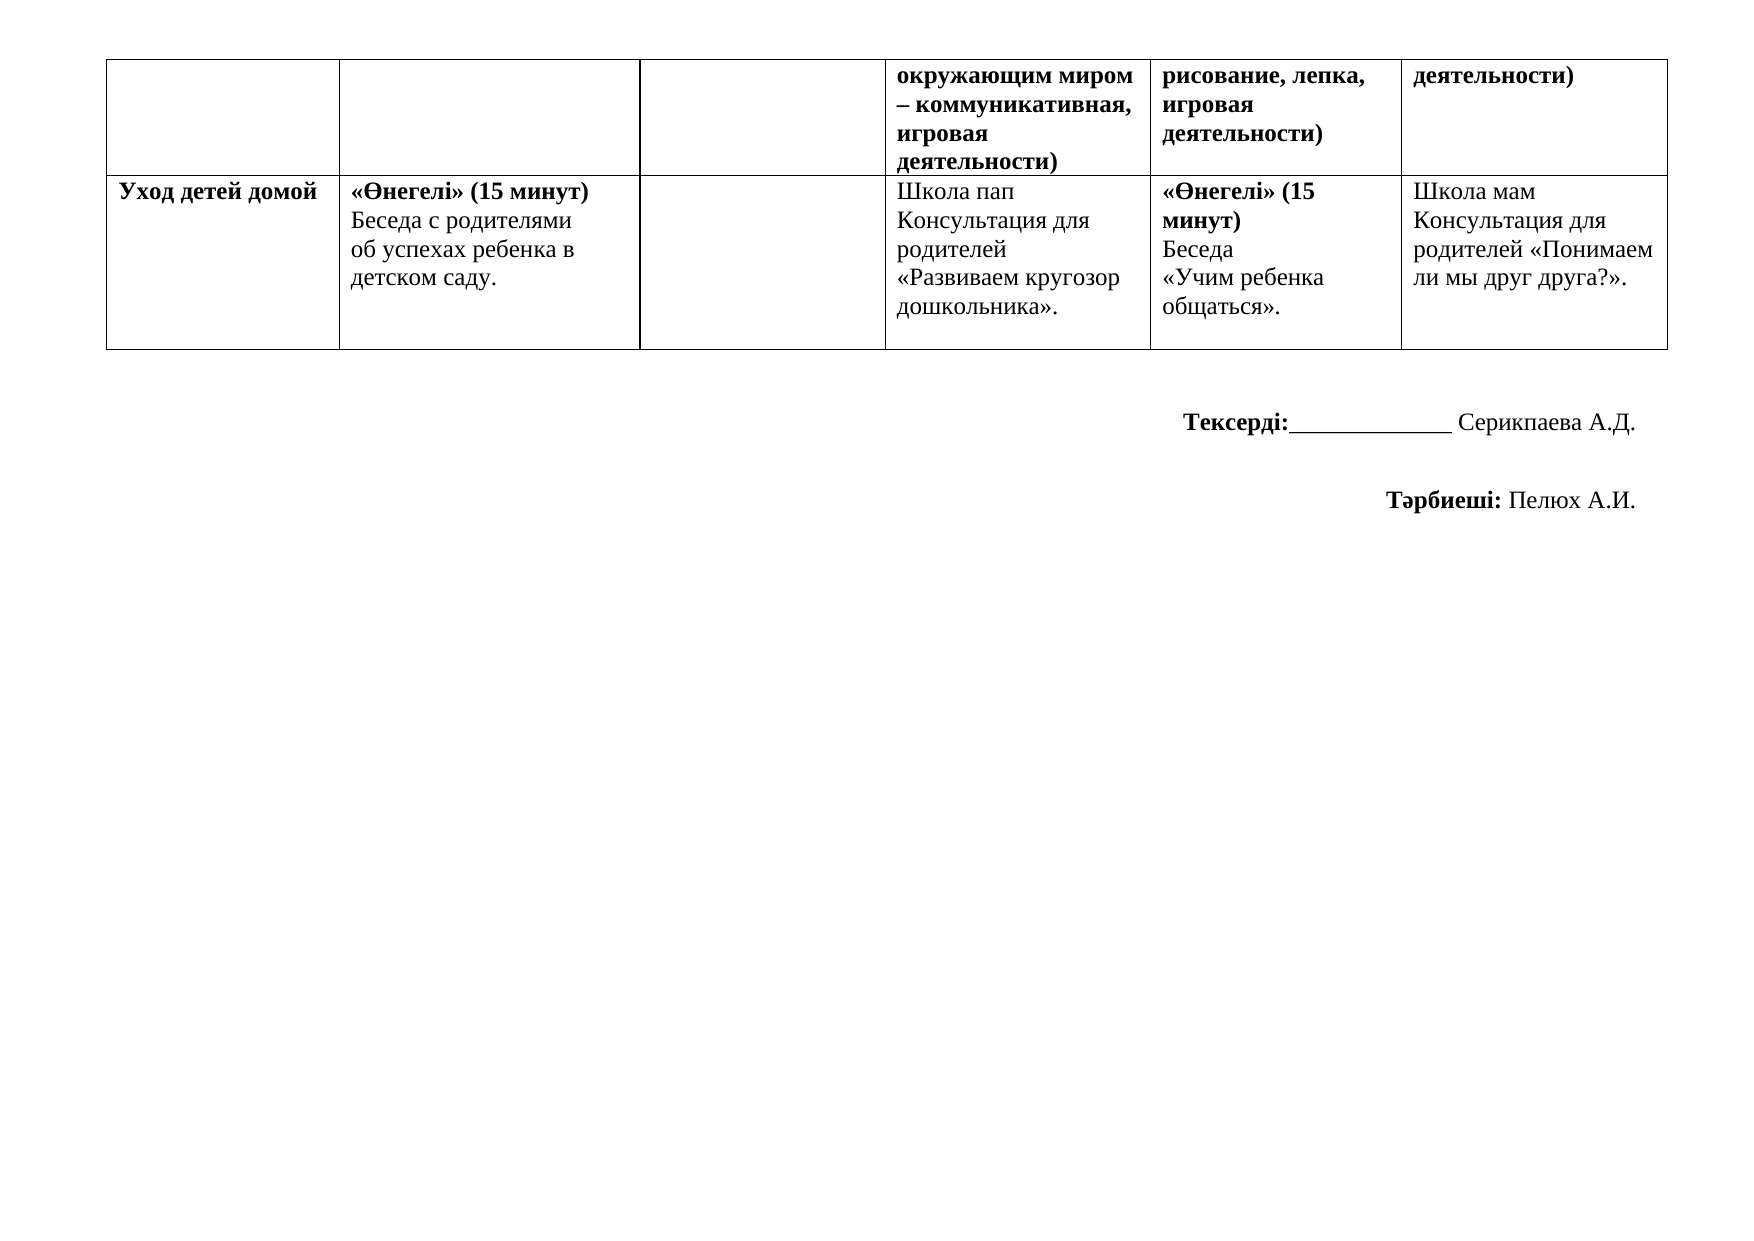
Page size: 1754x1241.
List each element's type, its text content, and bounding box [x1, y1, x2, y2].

table_cell «Өнегелі» (15 минут) Беседа «Учим ребенка общаться». [1151, 176, 1401, 349]
table_cell [641, 60, 885, 175]
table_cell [886, 60, 1150, 175]
table_cell Уход детей домой [107, 176, 339, 349]
table_cell Школа пап Консультация для родителей «Развиваем кругозор дошкольника». [886, 176, 1150, 349]
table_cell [340, 60, 639, 175]
table_cell [641, 176, 885, 349]
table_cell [1151, 60, 1401, 175]
text Тәрбиеші: Пелюх А.И. [118, 486, 1636, 514]
text Тексерді:_____________ Серикпаева А.Д. [118, 407, 1636, 436]
table_cell Школа мам Консультация для родителей «Понимаем ли мы друг друга?». [1402, 176, 1667, 349]
table_cell «Өнегелі» (15 минут) Беседа с родителями об успехах ребенка в детском саду. [340, 176, 639, 349]
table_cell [1402, 60, 1667, 175]
